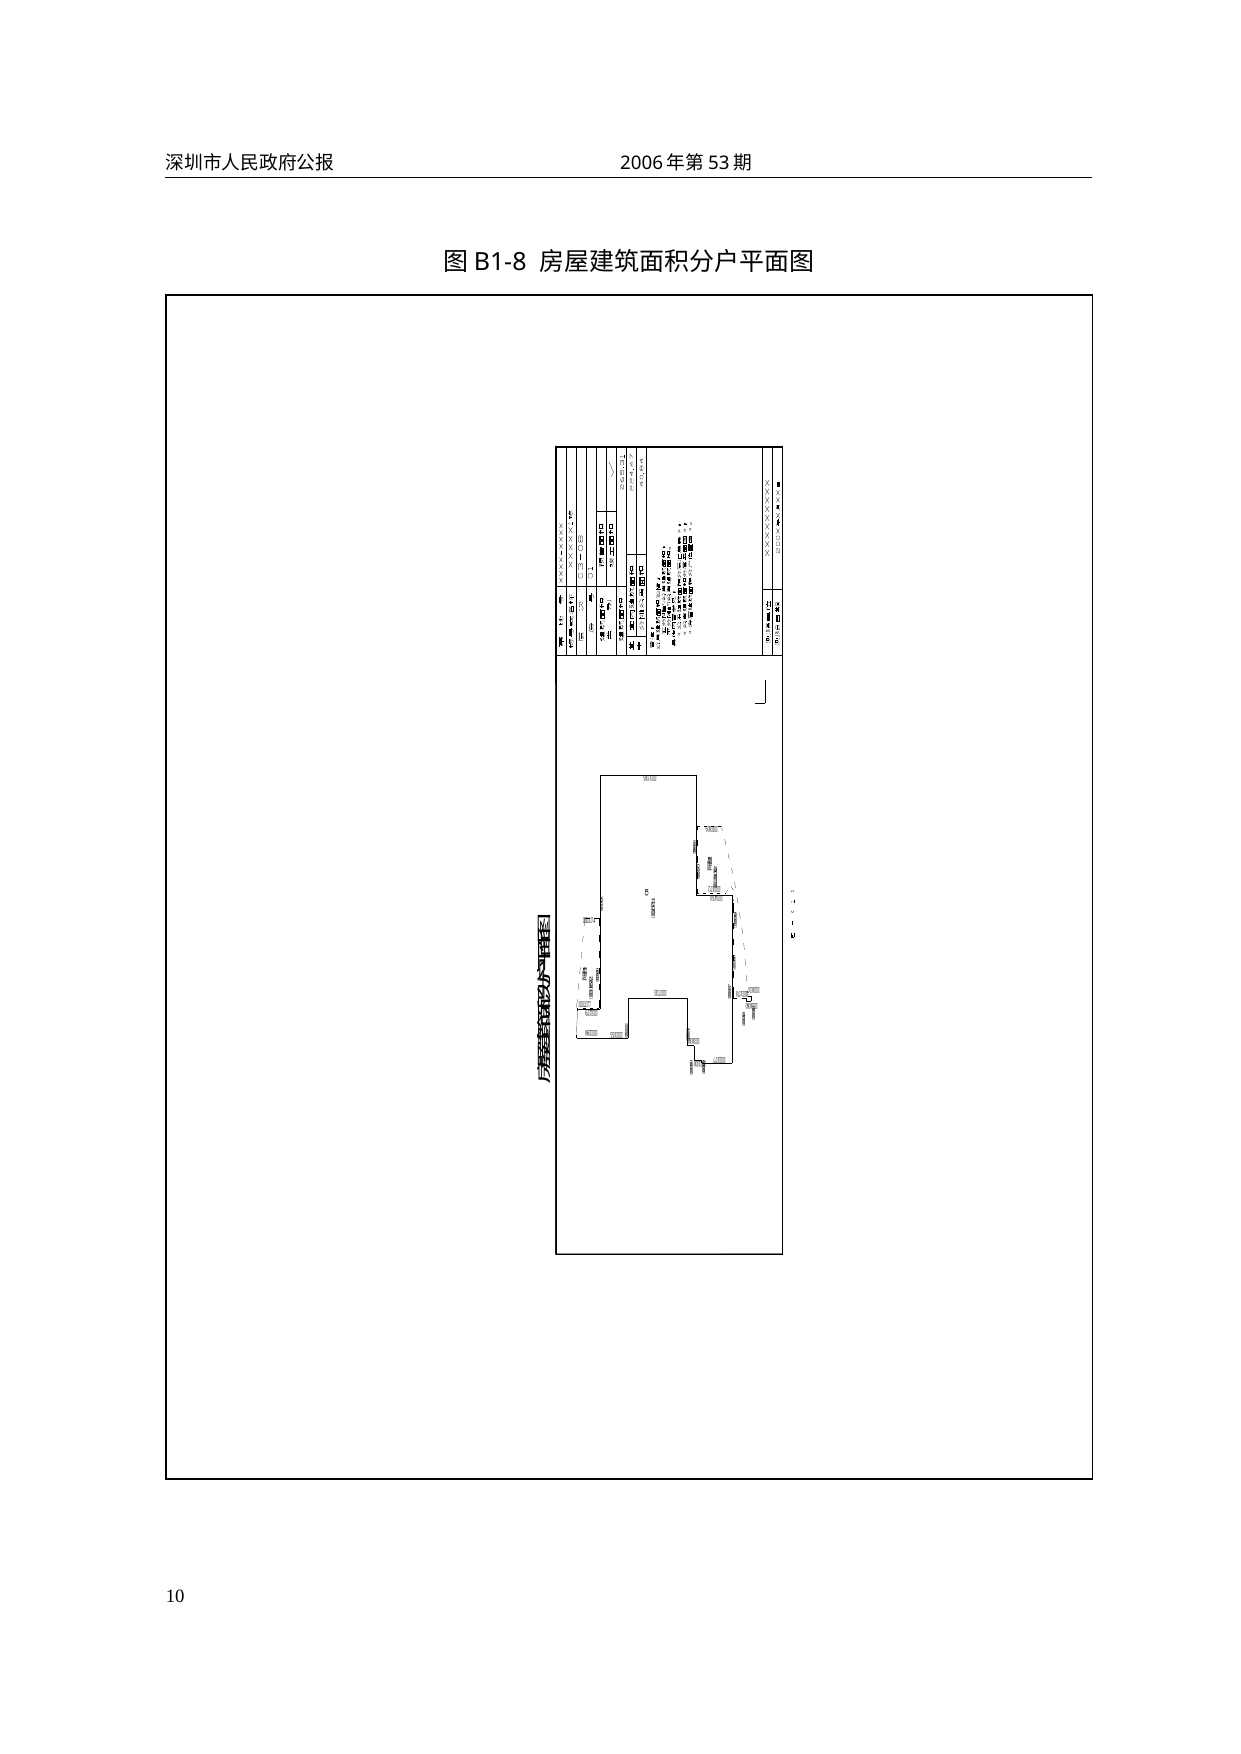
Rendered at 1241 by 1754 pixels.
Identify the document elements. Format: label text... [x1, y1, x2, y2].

text 图B1-8 房屋建筑面积分户平面图 [165, 236, 1092, 278]
